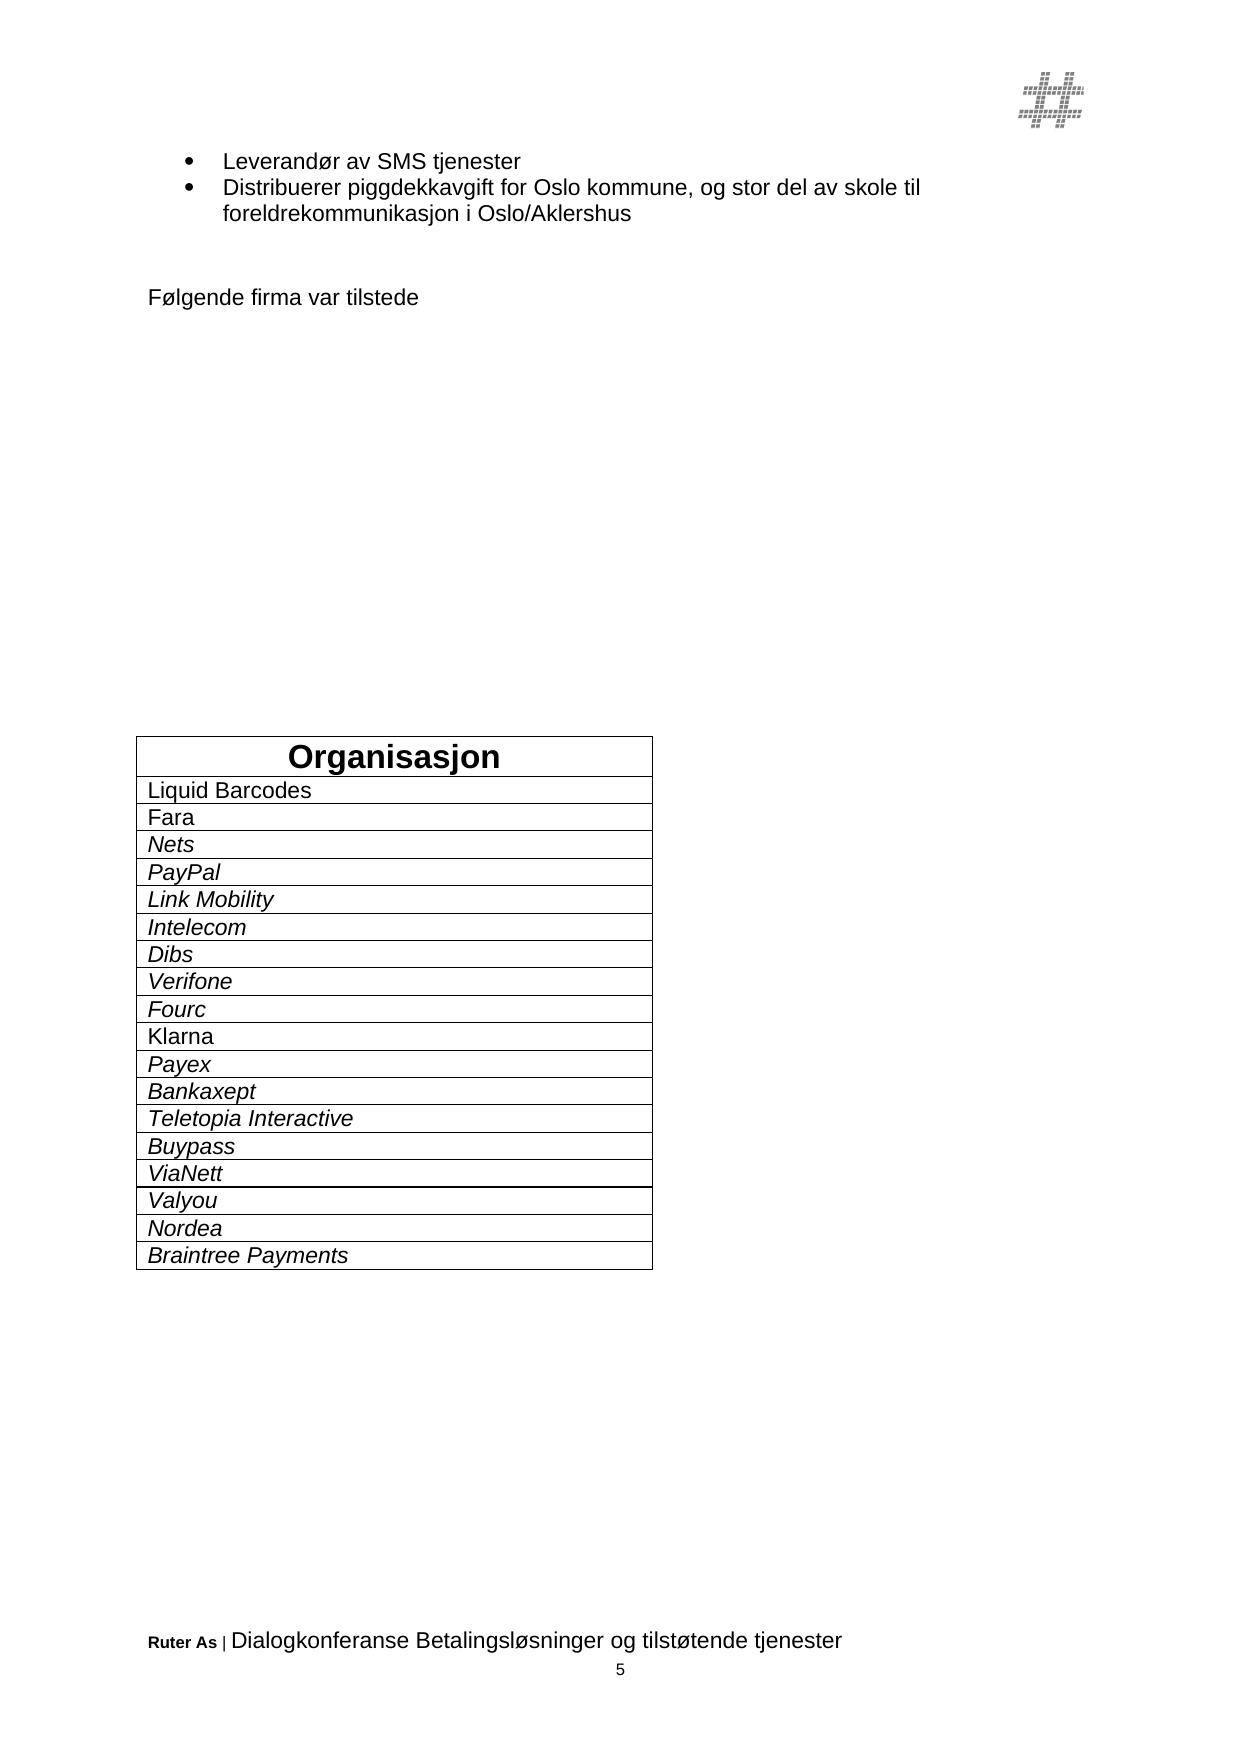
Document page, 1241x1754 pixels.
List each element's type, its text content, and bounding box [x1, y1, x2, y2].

table_cell Nordea [137, 1215, 652, 1241]
table_cell Dibs [137, 941, 652, 967]
table_cell Fourc [137, 996, 652, 1022]
picture [1018, 72, 1084, 129]
table_cell Link Mobility [137, 886, 652, 912]
table_cell Fara [137, 804, 652, 830]
table_cell Valyou [137, 1188, 652, 1214]
table_cell ViaNett [137, 1160, 652, 1186]
table_cell Teletopia Interactive [137, 1105, 652, 1132]
table_cell Braintree Payments [137, 1242, 652, 1269]
table_cell Klarna [137, 1023, 652, 1049]
table_cell Nets [137, 831, 652, 858]
table_cell Buypass [137, 1133, 652, 1159]
list Distribuerer piggdekkavgift for Oslo kommune, og stor del av skole til foreldrekommunikasjon i Oslo/Aklershus [185, 174, 1092, 227]
table_cell Verifone [137, 968, 652, 995]
table_cell Payex [137, 1051, 652, 1077]
table_cell Intelecom [137, 914, 652, 940]
table_cell Liquid Barcodes [137, 777, 652, 803]
table_cell PayPal [137, 859, 652, 885]
text Følgende firma var tilstede [148, 284, 1092, 310]
table_header Organisasjon [137, 737, 652, 776]
table_cell Bankaxept [137, 1078, 652, 1104]
list Leverandør av SMS tjenester [185, 148, 1092, 174]
